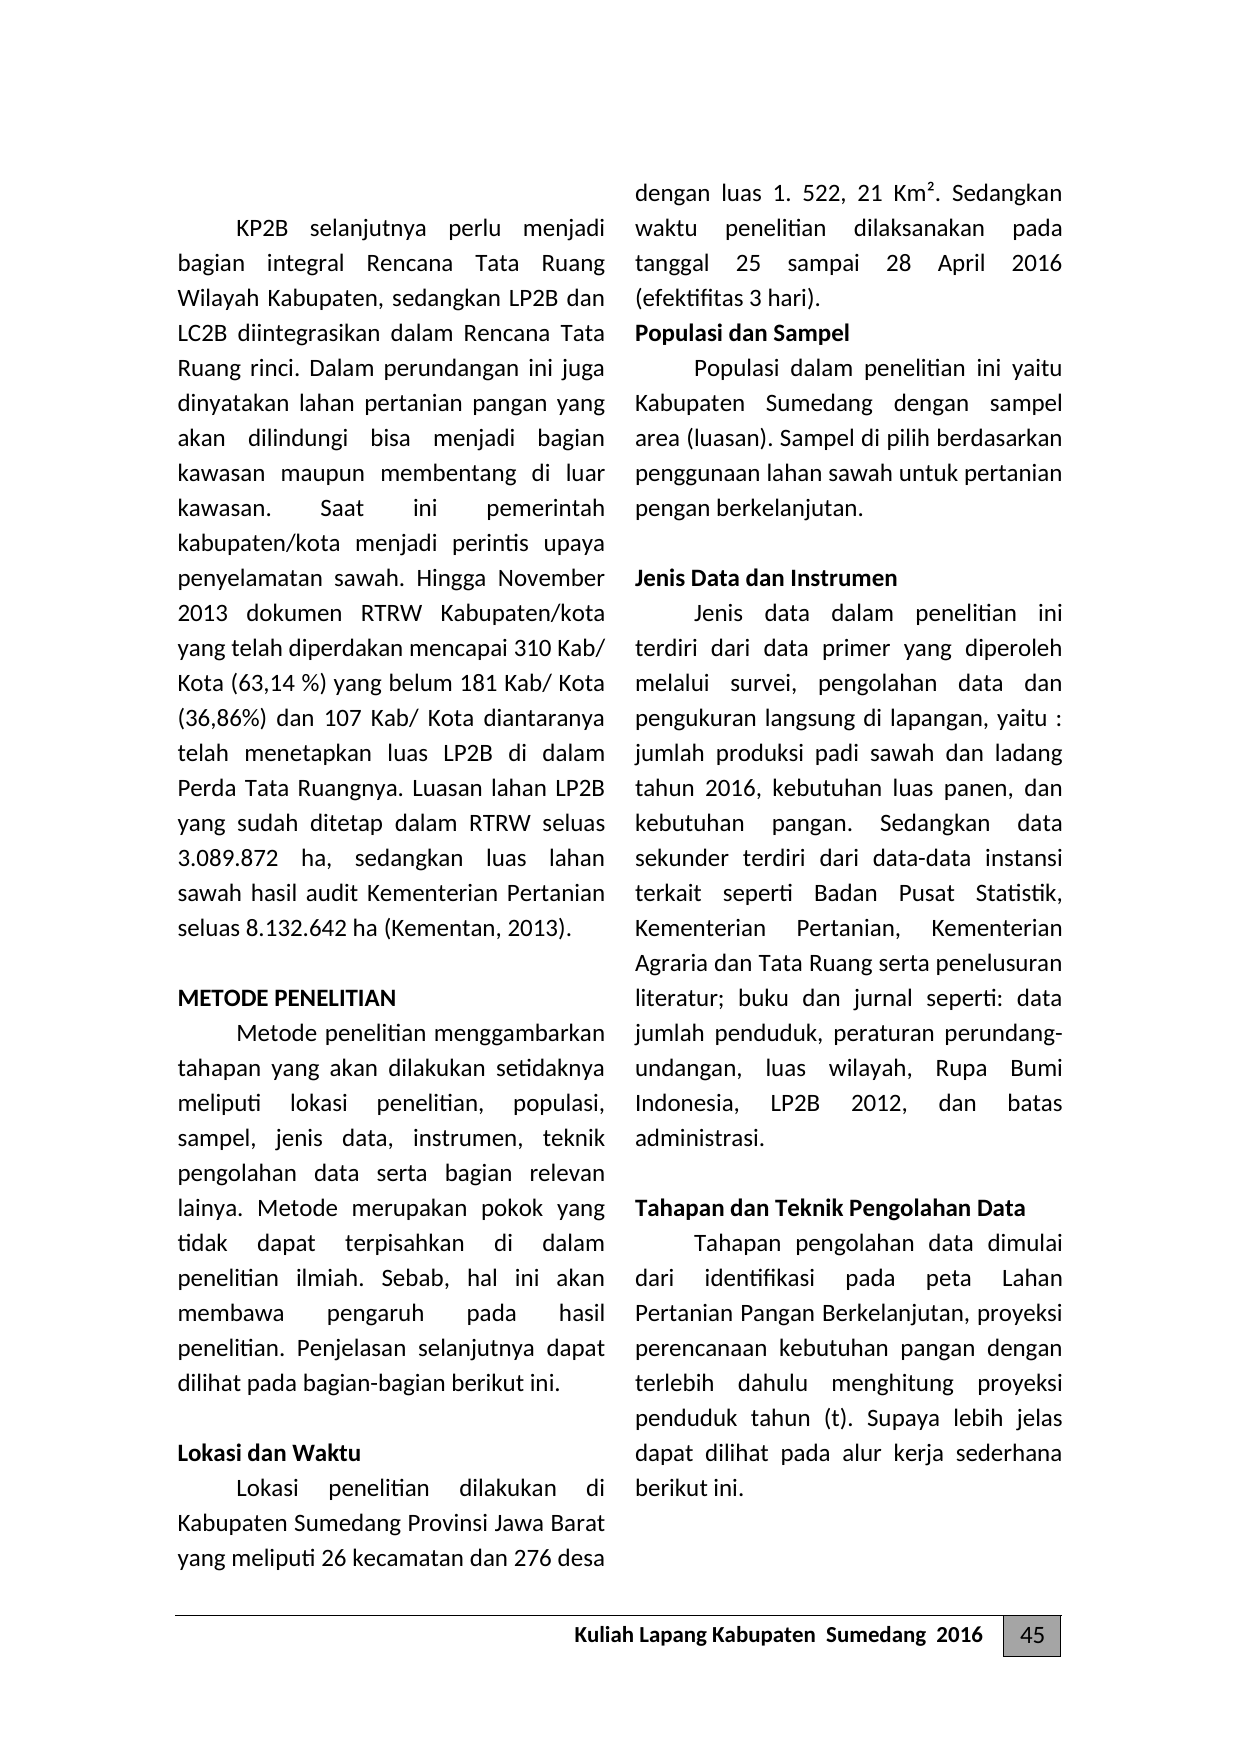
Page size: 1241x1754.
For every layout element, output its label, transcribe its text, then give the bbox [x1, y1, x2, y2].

list Lokasi penelitian dilakukan di Kabupaten Sumedang Provinsi Jawa Barat yang meliputi 26 kecamatan dan 276 desa dengan luas 1. 522, 21 Km². Sedangkan waktu penelitian dilaksanakan pada tanggal 25 sampai 28 April 2016 (efektifitas 3 hari). [177, 1472, 605, 1573]
list Jenis data dalam penelitian ini terdiri dari data primer yang diperoleh melalui survei, pengolahan data dan pengukuran langsung di lapangan, yaitu : jumlah produksi padi sawah dan ladang tahun 2016, kebutuhan luas panen, dan kebutuhan pangan. Sedangkan data sekunder terdiri dari data-data instansi terkait seperti Badan Pusat Statistik, Kementerian Pertanian, Kementerian Agraria dan Tata Ruang serta penelusuran literatur; buku dan jurnal seperti: data jumlah penduduk, peraturan perundang-undangan, luas wilayah, Rupa Bumi Indonesia, LP2B 2012, dan batas administrasi. [635, 597, 1063, 1153]
list Populasi dan Sampel [635, 317, 1063, 348]
list Metode penelitian menggambarkan tahapan yang akan dilakukan setidaknya meliputi lokasi penelitian, populasi, sampel, jenis data, instrumen, teknik pengolahan data serta bagian relevan lainya. Metode merupakan pokok yang tidak dapat terpisahkan di dalam penelitian ilmiah. Sebab, hal ini akan membawa pengaruh pada hasil penelitian. Penjelasan selanjutnya dapat dilihat pada bagian-bagian berikut ini. [177, 1017, 605, 1398]
text Tahapan pengolahan data dimulai dari identifikasi pada peta Lahan Pertanian Pangan Berkelanjutan, proyeksi perencanaan kebutuhan pangan dengan terlebih dahulu menghitung proyeksi penduduk tahun (t). Supaya lebih jelas dapat dilihat pada alur kerja sederhana berikut ini. [635, 1227, 1063, 1503]
text KP2B selanjutnya perlu menjadi bagian integral Rencana Tata Ruang Wilayah Kabupaten, sedangkan LP2B dan LC2B diintegrasikan dalam Rencana Tata Ruang rinci. Dalam perundangan ini juga dinyatakan lahan pertanian pangan yang akan dilindungi bisa menjadi bagian kawasan maupun membentang di luar kawasan. Saat ini pemerintah kabupaten/kota menjadi perintis upaya penyelamatan sawah. Hingga November 2013 dokumen RTRW Kabupaten/kota yang telah diperdakan mencapai 310 Kab/ Kota (63,14 %) yang belum 181 Kab/ Kota (36,86%) dan 107 Kab/ Kota diantaranya telah menetapkan luas LP2B di dalam Perda Tata Ruangnya. Luasan lahan LP2B yang sudah ditetap dalam RTRW seluas 3.089.872 ha, sedangkan luas lahan sawah hasil audit Kementerian Pertanian seluas 8.132.642 ha (Kementan, 2013). [177, 212, 605, 943]
list Lokasi penelitian dilakukan di Kabupaten Sumedang Provinsi Jawa Barat yang meliputi 26 kecamatan dan 276 desa dengan luas 1. 522, 21 Km². Sedangkan waktu penelitian dilaksanakan pada tanggal 25 sampai 28 April 2016 (efektifitas 3 hari). [635, 177, 1063, 313]
list Lokasi dan Waktu [177, 1437, 605, 1468]
list Populasi dalam penelitian ini yaitu Kabupaten Sumedang dengan sampel area (luasan). Sampel di pilih berdasarkan penggunaan lahan sawah untuk pertanian pengan berkelanjutan. [635, 352, 1063, 523]
list Tahapan dan Teknik Pengolahan Data [635, 1192, 1063, 1223]
list METODE PENELITIAN [177, 982, 605, 1013]
list Jenis Data dan Instrumen [635, 562, 1063, 593]
